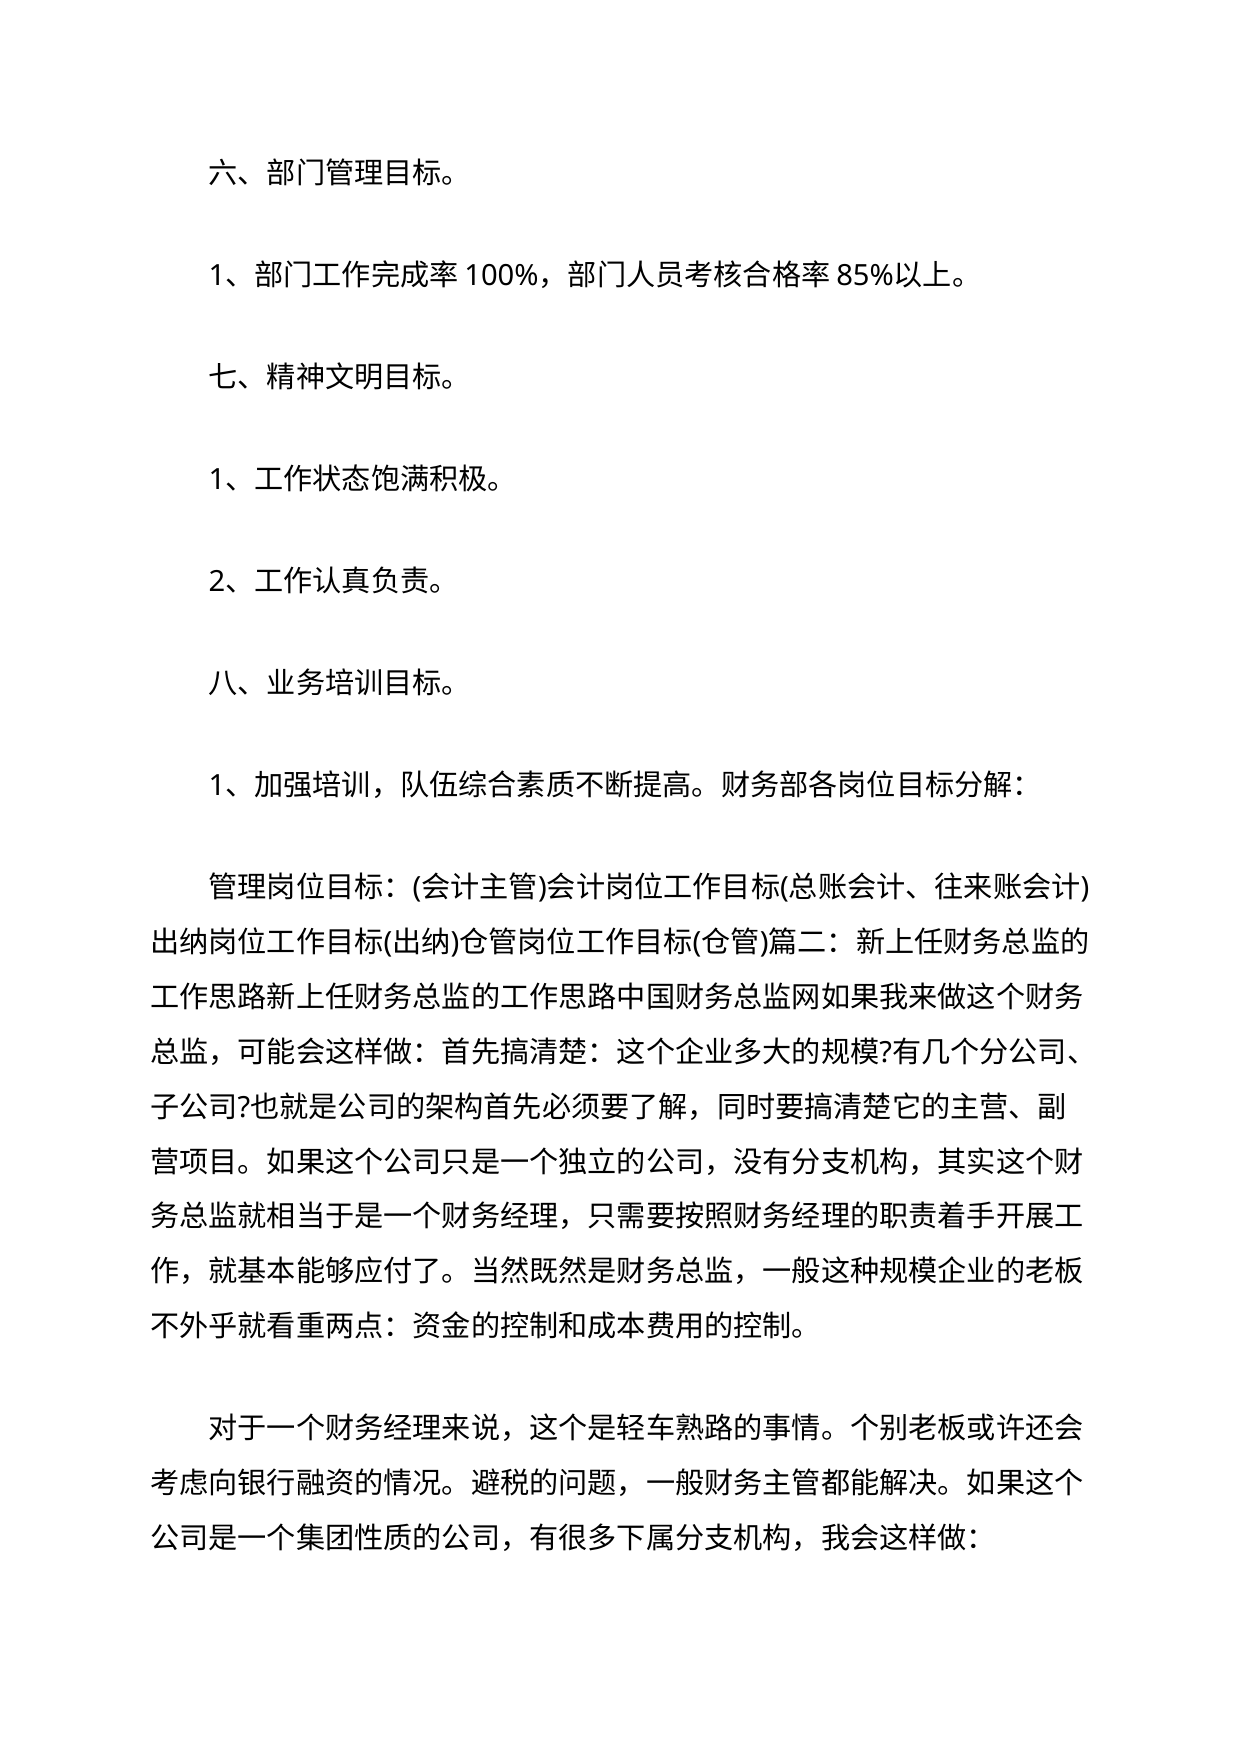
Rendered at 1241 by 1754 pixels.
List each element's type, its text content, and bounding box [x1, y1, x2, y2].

text 2、工作认真负责。 [150, 557, 1090, 600]
text 六、部门管理目标。 [150, 150, 1090, 192]
text 1、部门工作完成率100%，部门人员考核合格率85%以上。 [150, 252, 1090, 294]
text 八、业务培训目标。 [150, 659, 1090, 702]
text 管理岗位目标：(会计主管)会计岗位工作目标(总账会计、往来账会计)出纳岗位工作目标(出纳)仓管岗位工作目标(仓管)篇二：新上任财务总监的工作思路新上任财务总监的工作思路中国财务总监网如果我来做这个财务总监，可能会这样做：首先搞清楚：这个企业多大的规模?有几个分公司、子公司?也就是公司的架构首先必须要了解，同时要搞清楚它的主营、副营项目。如果这个公司只是一个独立的公司，没有分支机构，其实这个财务总监就相当于是一个财务经理，只需要按照财务经理的职责着手开展工作，就基本能够应付了。当然既然是财务总监，一般这种规模企业的老板不外乎就看重两点：资金的控制和成本费用的控制。 [150, 863, 1090, 1345]
text 1、工作状态饱满积极。 [150, 456, 1090, 498]
text 1、加强培训，队伍综合素质不断提高。财务部各岗位目标分解： [150, 761, 1090, 804]
text 对于一个财务经理来说，这个是轻车熟路的事情。个别老板或许还会考虑向银行融资的情况。避税的问题，一般财务主管都能解决。如果这个公司是一个集团性质的公司，有很多下属分支机构，我会这样做： [150, 1404, 1090, 1557]
text 七、精神文明目标。 [150, 354, 1090, 396]
